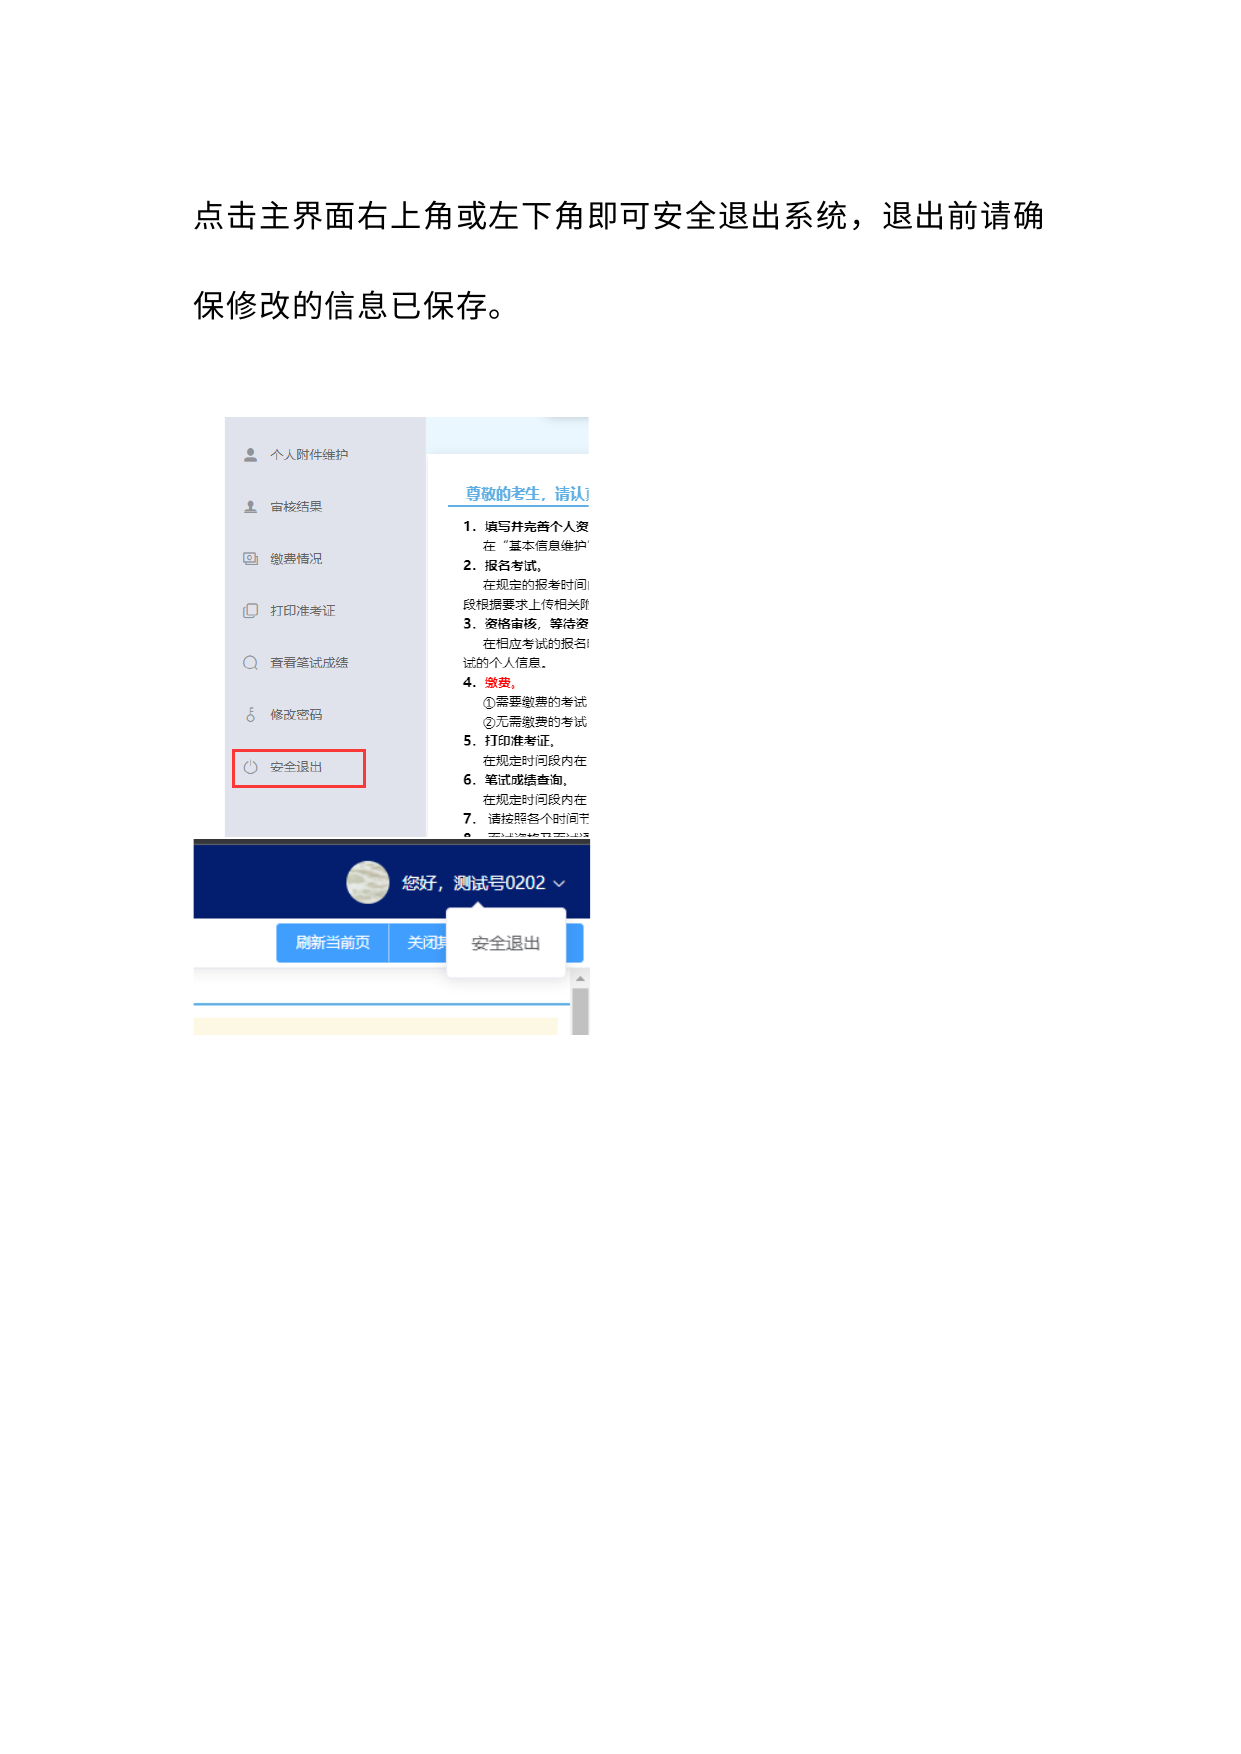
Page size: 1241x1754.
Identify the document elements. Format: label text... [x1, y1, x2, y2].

text 点击主界面右上角或左下角即可安全退出系统，退出前请确保修改的信息已保存。 [193, 183, 1047, 334]
picture [193, 839, 591, 1035]
picture [224, 417, 589, 837]
